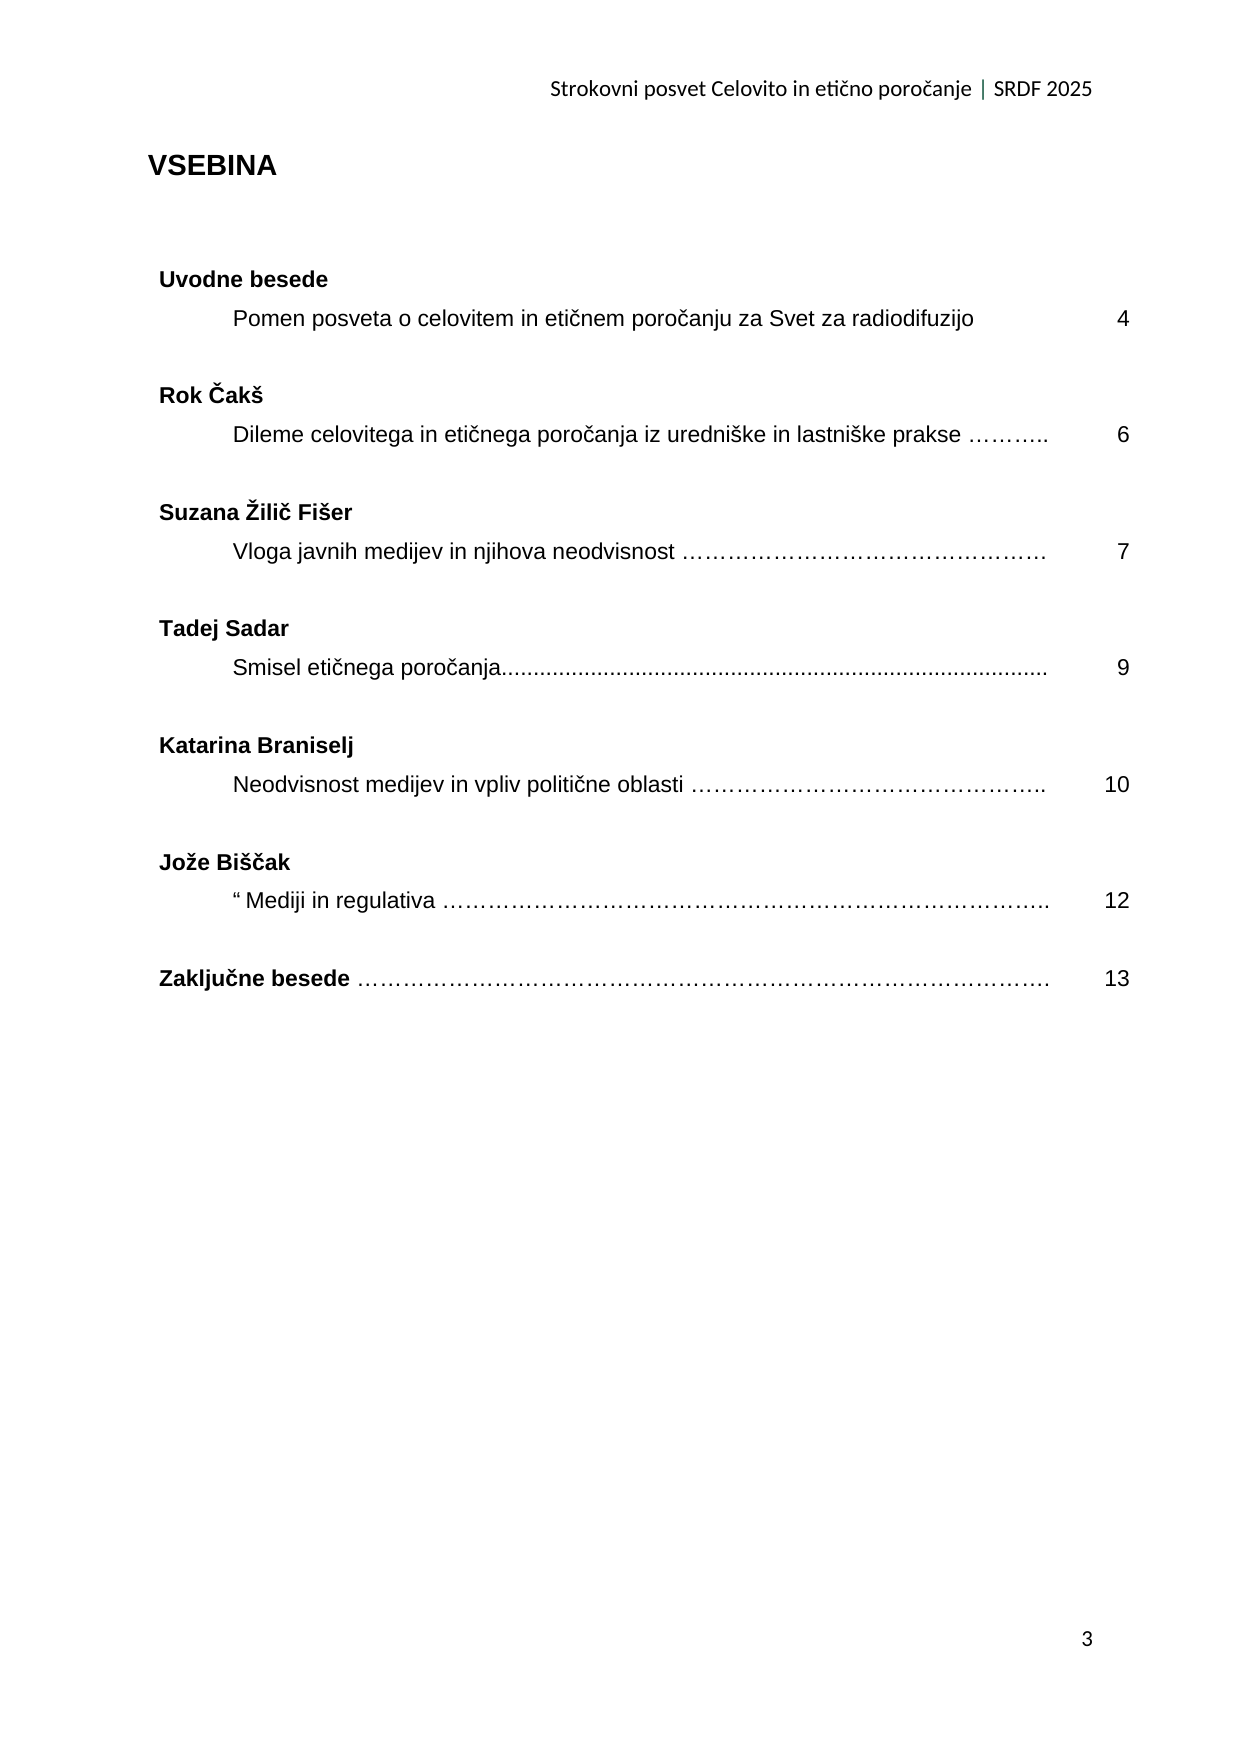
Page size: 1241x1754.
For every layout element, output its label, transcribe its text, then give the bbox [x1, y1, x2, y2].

table_cell Rok Čakš Dileme celovitega in etičnega poročanja iz uredniške in lastniške prakse ……….. [148, 370, 1063, 486]
table_cell 13 [1063, 953, 1141, 1069]
table_cell 10 [1063, 720, 1141, 836]
table_cell Katarina Braniselj Neodvisnost medijev in vpliv politične oblasti ……………………………………….. [148, 720, 1063, 836]
table_cell Zaključne besede ………………………………………………………………………………. [148, 953, 1063, 1069]
table_cell Suzana Žilič Fišer Vloga javnih medijev in njihova neodvisnost ………………………………………… [148, 486, 1063, 603]
table_cell Jože Biščak “ Mediji in regulativa …………………………………………………………………….. [148, 836, 1063, 953]
text VSEBINA [148, 148, 1093, 181]
table_cell 7 [1063, 486, 1141, 603]
table_cell 12 [1063, 836, 1141, 953]
table_header Uvodne besede Pomen posveta o celovitem in etičnem poročanju za Svet za radiodifuzijo [148, 253, 1063, 370]
table_cell Tadej Sadar Smisel etičnega poročanja...................................................................................... [148, 603, 1063, 719]
table_cell 6 [1063, 370, 1141, 486]
table_header 4 [1063, 253, 1141, 370]
table_cell 9 [1063, 603, 1141, 719]
